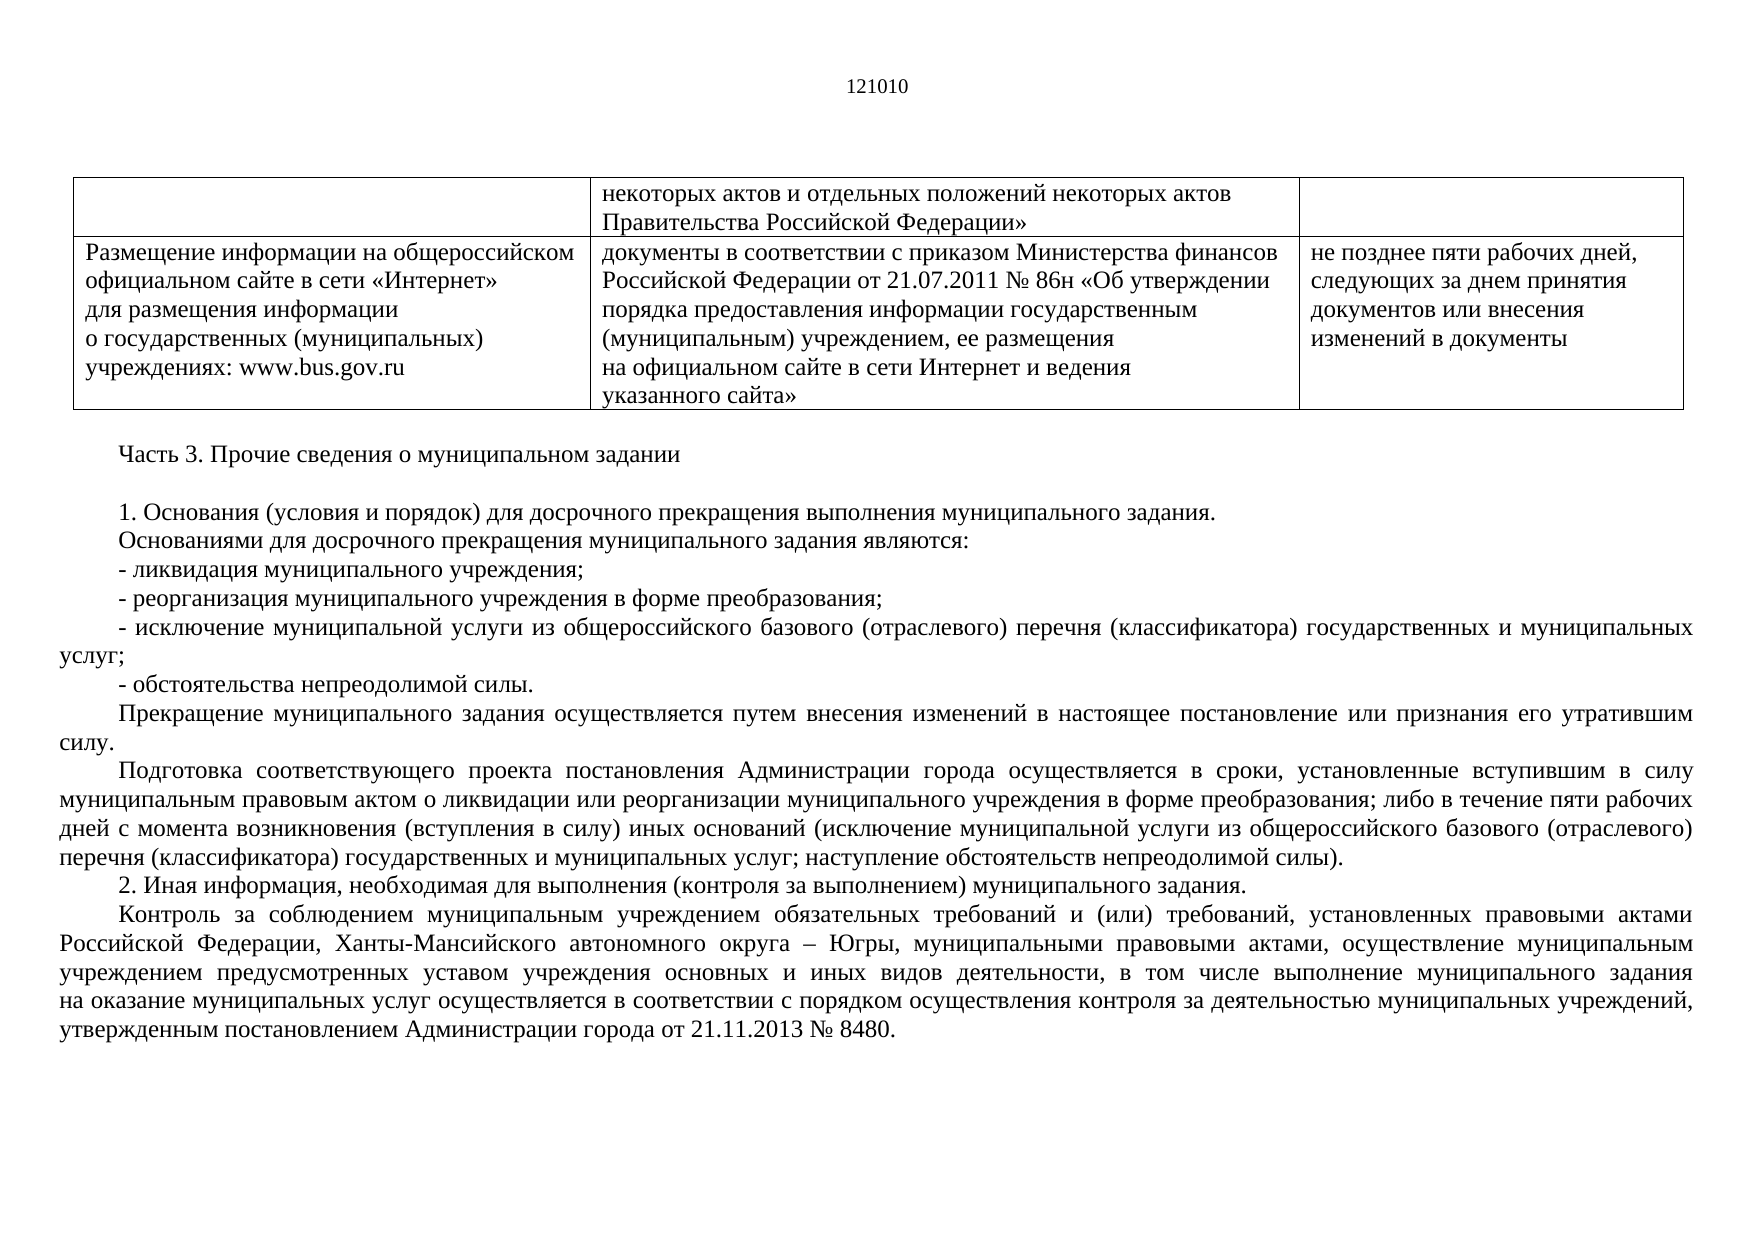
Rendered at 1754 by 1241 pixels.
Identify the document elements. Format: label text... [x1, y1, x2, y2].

text Контроль за соблюдением муниципальным учреждением обязательных требований и (или) требований, установленных правовыми актами Российской Федерации, Ханты-Мансийского автономного округа – Югры, муниципальными правовыми актами, осуществление муниципальным учреждением предусмотренных уставом учреждения основных и иных видов деятельности, в том числе выполнение муниципального задания на оказание муниципальных услуг осуществляется в соответствии с порядком осуществления контроля за деятельностью муниципальных учреждений, утвержденным постановлением Администрации города от 21.11.2013 № 8480. [59, 899, 1695, 1043]
table_cell не позднее пяти рабочих дней, следующих за днем принятия документов или внесения изменений в документы [1300, 237, 1683, 409]
text - реорганизация муниципального учреждения в форме преобразования; [59, 583, 1695, 612]
text - обстоятельства непреодолимой силы. [59, 669, 1695, 698]
text - исключение муниципальной услуги из общероссийского базового (отраслевого) перечня (классификатора) государственных и муниципальных услуг; [59, 612, 1695, 669]
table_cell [1300, 178, 1683, 236]
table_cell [591, 178, 1299, 236]
text - ликвидация муниципального учреждения; [59, 554, 1695, 583]
table_cell документы в соответствии с приказом Министерства финансов Российской Федерации от 21.07.2011 № 86н «Об утверждении порядка предоставления информации государственным (муниципальным) учреждением, ее размещения на официальном сайте в сети Интернет и ведения указанного сайта» [591, 237, 1299, 409]
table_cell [74, 178, 590, 236]
text Подготовка соответствующего проекта постановления Администрации города осуществляется в сроки, установленные вступившим в силу муниципальным правовым актом о ликвидации или реорганизации муниципального учреждения в форме преобразования; либо в течение пяти рабочих дней с момента возникновения (вступления в силу) иных оснований (исключение муниципальной услуги из общероссийского базового (отраслевого) перечня (классификатора) государственных и муниципальных услуг; наступление обстоятельств непреодолимой силы). [59, 755, 1695, 870]
text 1. Основания (условия и порядок) для досрочного прекращения выполнения муниципального задания. [59, 497, 1695, 525]
text Основаниями для досрочного прекращения муниципального задания являются: [59, 525, 1695, 554]
table_cell Размещение информации на общероссийском официальном сайте в сети «Интернет» для размещения информации о государственных (муниципальных) учреждениях: www.bus.gov.ru [74, 237, 590, 409]
text Прекращение муниципального задания осуществляется путем внесения изменений в настоящее постановление или признания его утратившим силу. [59, 698, 1695, 755]
text Часть 3. Прочие сведения о муниципальном задании [59, 439, 1695, 468]
text 2. Иная информация, необходимая для выполнения (контроля за выполнением) муниципального задания. [59, 870, 1695, 899]
